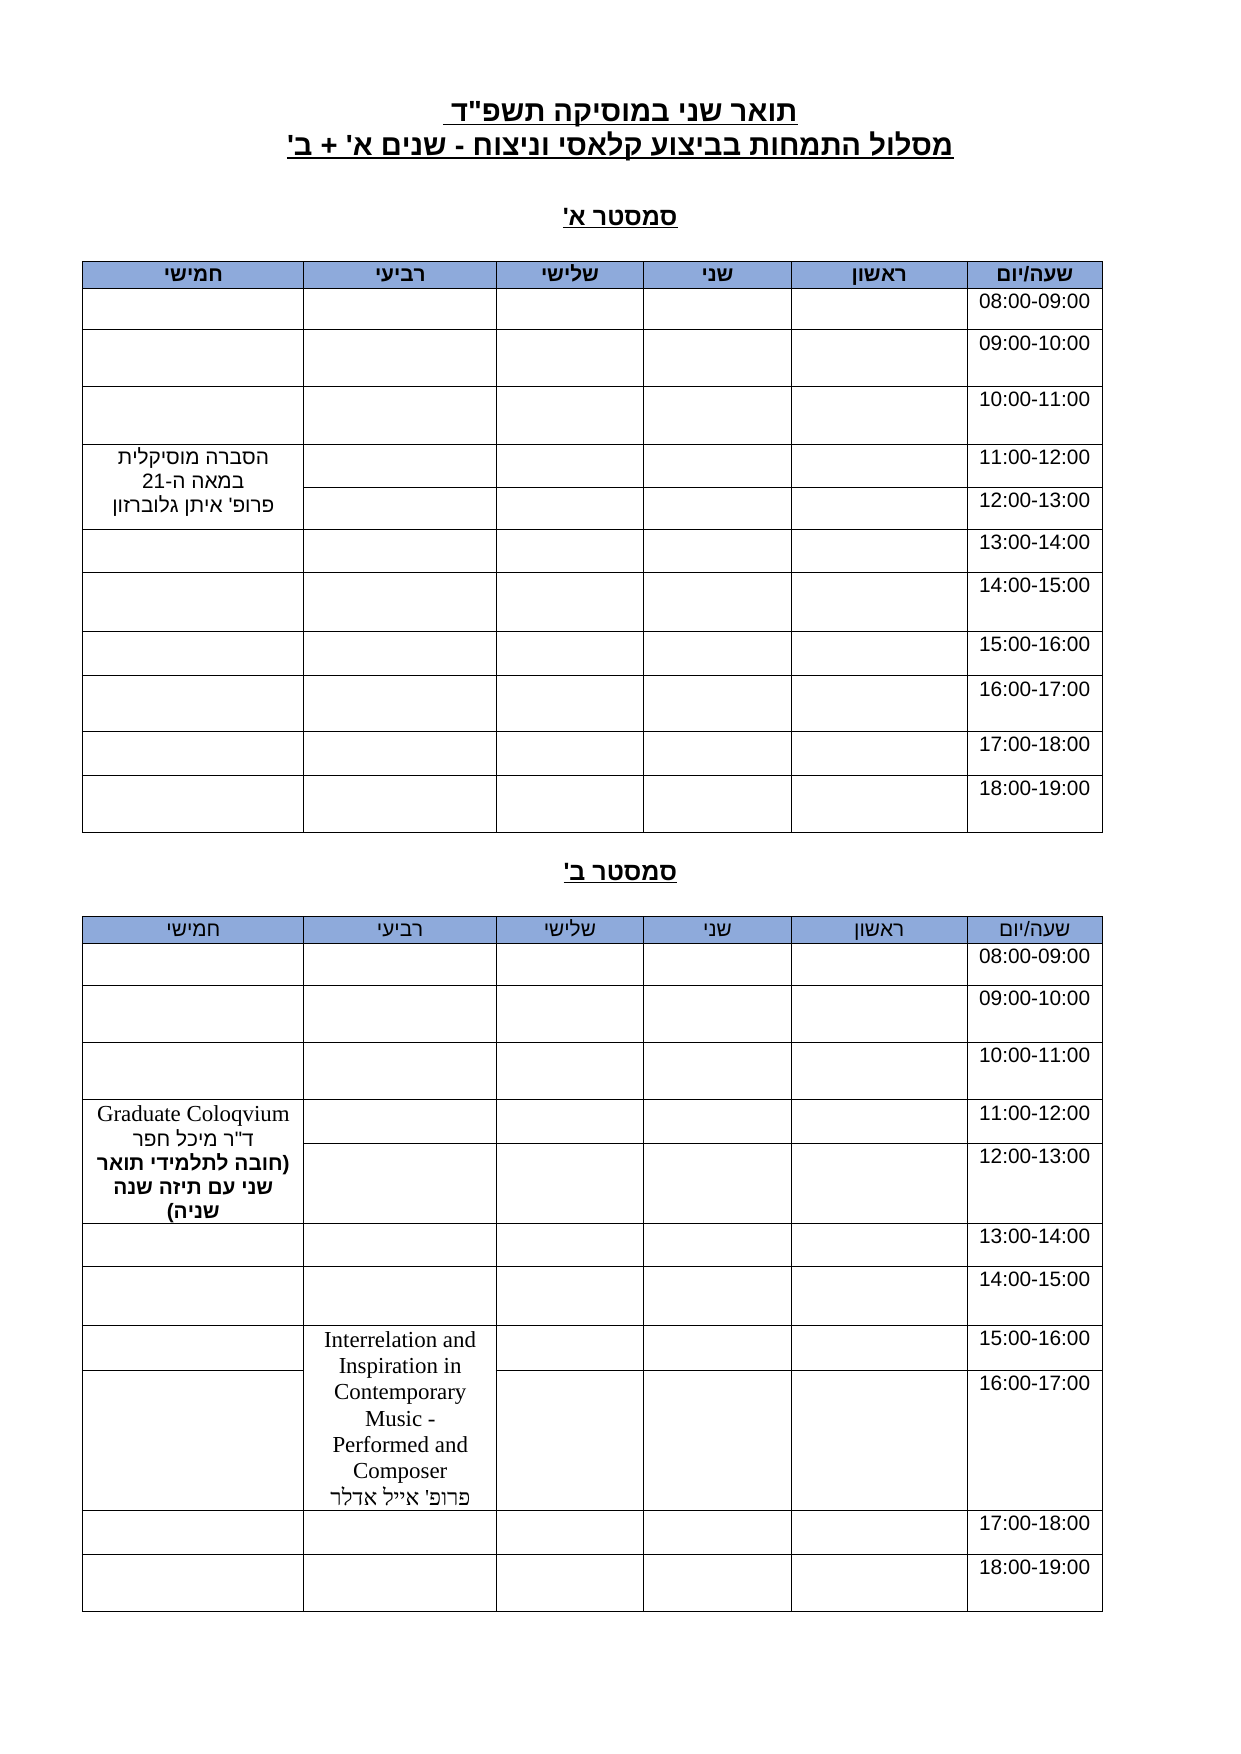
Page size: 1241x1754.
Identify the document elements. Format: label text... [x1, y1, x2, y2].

table_cell [497, 986, 643, 1042]
table_cell 13:00-14:00 [968, 1224, 1102, 1266]
table_cell [644, 1511, 791, 1554]
table_header שעה/יום [968, 262, 1102, 288]
table_cell [304, 1043, 496, 1099]
table_cell הסברה מוסיקלית במאה ה-21 פרופ' איתן גלוברזון [83, 445, 303, 528]
table_cell [83, 632, 303, 675]
table_cell [83, 573, 303, 631]
table_cell 17:00-18:00 [968, 1511, 1102, 1554]
table_cell [644, 986, 791, 1042]
table_cell 15:00-16:00 [968, 1326, 1102, 1369]
table_cell [792, 573, 967, 631]
table_cell [792, 732, 967, 775]
table_cell [497, 632, 643, 675]
table_cell [304, 1144, 496, 1223]
subtitle סמסטר ב' [106, 857, 1134, 886]
table_cell [83, 986, 303, 1042]
table_cell Graduate Coloqvium ד"ר מיכל חפר (חובה לתלמידי תואר שני עם תיזה שנה שניה) [83, 1100, 303, 1223]
table_cell [792, 1326, 967, 1369]
table_cell [304, 387, 496, 444]
table_cell 10:00-11:00 [968, 387, 1102, 444]
table_cell 16:00-17:00 [968, 676, 1102, 731]
table_cell [792, 1043, 967, 1099]
table_header שעה/יום [968, 917, 1102, 943]
table_cell [644, 944, 791, 984]
table_cell 15:00-16:00 [968, 632, 1102, 675]
subtitle מסלול התמחות בביצוע קלאסי וניצוח - שנים א' + ב' [106, 128, 1134, 162]
table_cell [497, 330, 643, 386]
table_cell [83, 1267, 303, 1325]
table_cell [497, 530, 643, 572]
table_header רביעי [304, 262, 496, 288]
table_cell [644, 1326, 791, 1369]
table_cell [497, 676, 643, 731]
table_cell [792, 1555, 967, 1611]
table_cell [304, 986, 496, 1042]
table_cell 09:00-10:00 [968, 330, 1102, 386]
table_cell 11:00-12:00 [968, 445, 1102, 487]
table_header ראשון [792, 262, 967, 288]
table_cell [792, 1371, 967, 1510]
table_header שלישי [497, 917, 643, 943]
table_cell 09:00-10:00 [968, 986, 1102, 1042]
table_cell [644, 1555, 791, 1611]
table_cell [304, 488, 496, 528]
table_cell [644, 732, 791, 775]
table_header חמישי [83, 262, 303, 288]
table_cell [497, 289, 643, 329]
table_cell Interrelation and Inspiration in Contemporary Music - Performed and Composer פרופ' אייל אדלר [304, 1326, 496, 1510]
table_cell [644, 1043, 791, 1099]
table_cell 14:00-15:00 [968, 573, 1102, 631]
table_cell [497, 1326, 643, 1369]
table_cell [497, 1371, 643, 1510]
table_cell [497, 1555, 643, 1611]
table_cell [644, 445, 791, 487]
table_cell [304, 530, 496, 572]
table_cell [792, 1144, 967, 1223]
table_cell 16:00-17:00 [968, 1371, 1102, 1510]
table_cell [792, 330, 967, 386]
table_cell [304, 1267, 496, 1325]
table_cell [792, 1224, 967, 1266]
table_cell [83, 289, 303, 329]
table_cell [792, 530, 967, 572]
table_cell [83, 944, 303, 984]
table_cell [792, 387, 967, 444]
table_cell [83, 1326, 303, 1369]
table_cell [497, 387, 643, 444]
table_cell [644, 632, 791, 675]
table_cell [304, 676, 496, 731]
table_cell [644, 330, 791, 386]
table_cell [792, 1267, 967, 1325]
table_cell 11:00-12:00 [968, 1100, 1102, 1143]
table_cell [497, 732, 643, 775]
table_header שני [644, 262, 791, 288]
table_cell [304, 1511, 496, 1554]
table_cell [792, 1511, 967, 1554]
table_cell [304, 445, 496, 487]
table_cell [304, 1555, 496, 1611]
table_cell 12:00-13:00 [968, 1144, 1102, 1223]
table_cell [497, 445, 643, 487]
table_cell [304, 776, 496, 832]
table_cell [792, 488, 967, 528]
table_cell [304, 632, 496, 675]
table_cell 17:00-18:00 [968, 732, 1102, 775]
table_cell [644, 530, 791, 572]
table_cell [644, 1267, 791, 1325]
table_cell 08:00-09:00 [968, 289, 1102, 329]
table_header רביעי [304, 917, 496, 943]
table_cell [304, 944, 496, 984]
table_cell [83, 732, 303, 775]
table_cell [83, 330, 303, 386]
table_cell [497, 776, 643, 832]
table_header שלישי [497, 262, 643, 288]
table_cell [792, 445, 967, 487]
table_cell [497, 1144, 643, 1223]
table_cell [792, 289, 967, 329]
table_cell [83, 530, 303, 572]
table_cell [83, 1224, 303, 1266]
table_cell [497, 1224, 643, 1266]
table_cell [644, 387, 791, 444]
table_cell 08:00-09:00 [968, 944, 1102, 984]
table_cell [83, 776, 303, 832]
table_cell [83, 1371, 303, 1510]
table_cell 10:00-11:00 [968, 1043, 1102, 1099]
table_cell 12:00-13:00 [968, 488, 1102, 528]
subtitle תואר שני במוסיקה תשפ"ד [106, 94, 1134, 128]
table_cell [792, 776, 967, 832]
table_header חמישי [83, 917, 303, 943]
table_cell 18:00-19:00 [968, 1555, 1102, 1611]
table_cell [792, 632, 967, 675]
table_cell [304, 1100, 496, 1143]
table_cell [304, 732, 496, 775]
table_cell [304, 573, 496, 631]
table_cell [644, 1144, 791, 1223]
table_cell [83, 1511, 303, 1554]
table_cell [792, 944, 967, 984]
table_cell [644, 676, 791, 731]
table_cell [792, 1100, 967, 1143]
table_cell [792, 676, 967, 731]
table_cell [497, 1100, 643, 1143]
table_cell 18:00-19:00 [968, 776, 1102, 832]
table_cell [497, 944, 643, 984]
table_cell [644, 488, 791, 528]
table_cell [644, 1224, 791, 1266]
table_cell [497, 1043, 643, 1099]
table_cell 14:00-15:00 [968, 1267, 1102, 1325]
table_cell 13:00-14:00 [968, 530, 1102, 572]
table_cell [83, 676, 303, 731]
table_header ראשון [792, 917, 967, 943]
table_cell [644, 1371, 791, 1510]
table_cell [497, 488, 643, 528]
table_cell [644, 1100, 791, 1143]
table_cell [792, 986, 967, 1042]
subtitle סמסטר א' [106, 202, 1134, 231]
table_cell [644, 776, 791, 832]
table_cell [644, 573, 791, 631]
table_cell [304, 1224, 496, 1266]
table_cell [83, 387, 303, 444]
table_cell [497, 1267, 643, 1325]
table_cell [304, 289, 496, 329]
table_header שני [644, 917, 791, 943]
table_cell [83, 1555, 303, 1611]
table_cell [644, 289, 791, 329]
table_cell [497, 1511, 643, 1554]
table_cell [497, 573, 643, 631]
table_cell [83, 1043, 303, 1099]
table_cell [304, 330, 496, 386]
